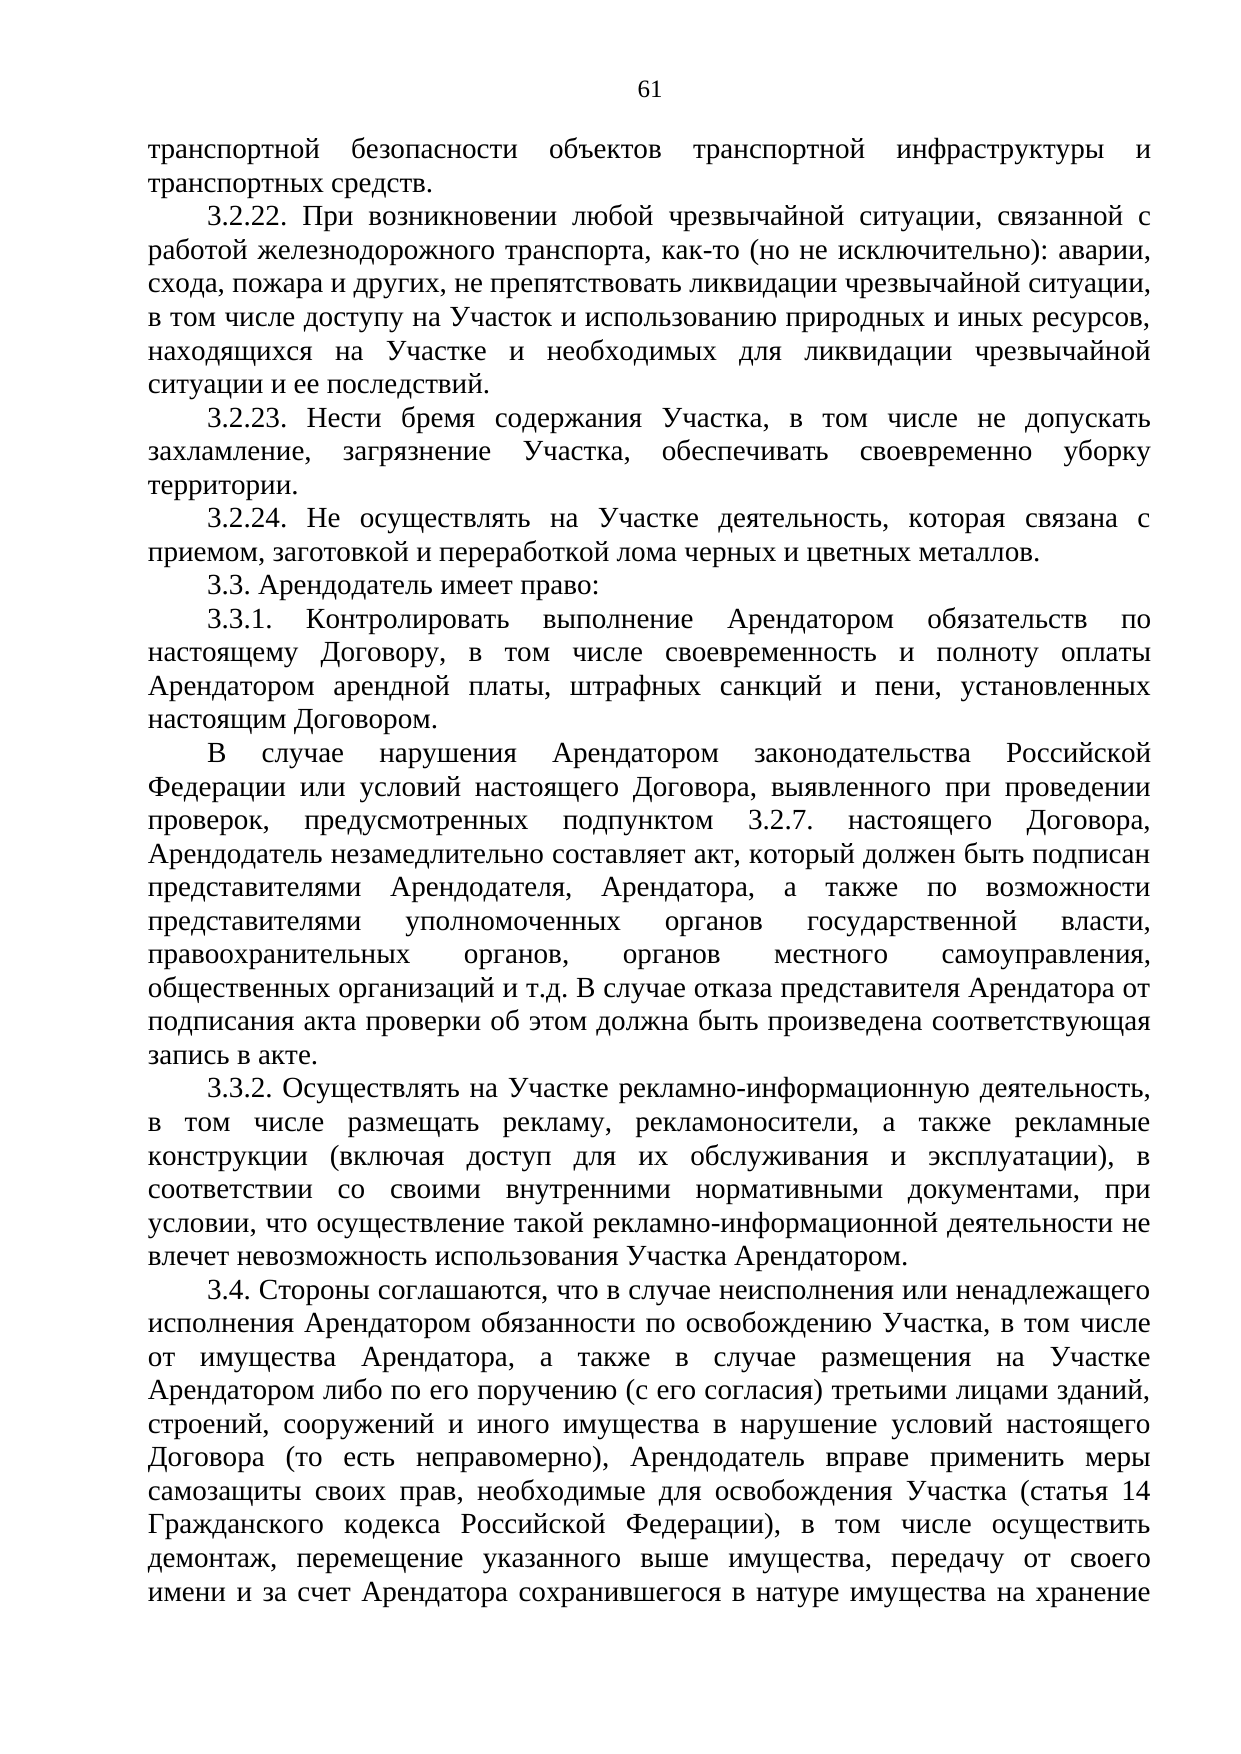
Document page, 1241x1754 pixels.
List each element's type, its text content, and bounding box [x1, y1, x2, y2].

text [148, 131, 1152, 198]
text 3.3.1. Контролировать выполнение Арендатором обязательств по настоящему Договору, в том числе своевременность и полноту оплаты Арендатором арендной платы, штрафных санкций и пени, установленных настоящим Договором. [148, 601, 1152, 735]
text 3.2.22. При возникновении любой чрезвычайной ситуации, связанной с работой железнодорожного транспорта, как-то (но не исключительно): аварии, схода, пожара и других, не препятствовать ликвидации чрезвычайной ситуации, в том числе доступу на Участок и использованию природных и иных ресурсов, находящихся на Участке и необходимых для ликвидации чрезвычайной ситуации и ее последствий. [148, 198, 1152, 400]
text В случае нарушения Арендатором законодательства Российской Федерации или условий настоящего Договора, выявленного при проведении проверок, предусмотренных подпунктом 3.2.7. настоящего Договора, Арендодатель незамедлительно составляет акт, который должен быть подписан представителями Арендодателя, Арендатора, а также по возможности представителями уполномоченных органов государственной власти, правоохранительных органов, органов местного самоуправления, общественных организаций и т.д. В случае отказа представителя Арендатора от подписания акта проверки об этом должна быть произведена соответствующая запись в акте. [148, 735, 1152, 1071]
text 3.2.23. Нести бремя содержания Участка, в том числе не допускать захламление, загрязнение Участка, обеспечивать своевременно уборку территории. [148, 400, 1152, 500]
text 3.2.24. Не осуществлять на Участке деятельность, которая связана с приемом, заготовкой и переработкой лома черных и цветных металлов. [148, 500, 1152, 567]
text 3.3. Арендодатель имеет право: [148, 567, 1152, 601]
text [148, 1272, 1152, 1607]
text 3.3.2. Осуществлять на Участке рекламно-информационную деятельность, в том числе размещать рекламу, рекламоносители, а также рекламные конструкции (включая доступ для их обслуживания и эксплуатации), в соответствии со своими внутренними нормативными документами, при условии, что осуществление такой рекламно-информационной деятельности не влечет невозможность использования Участка Арендатором. [148, 1071, 1152, 1272]
